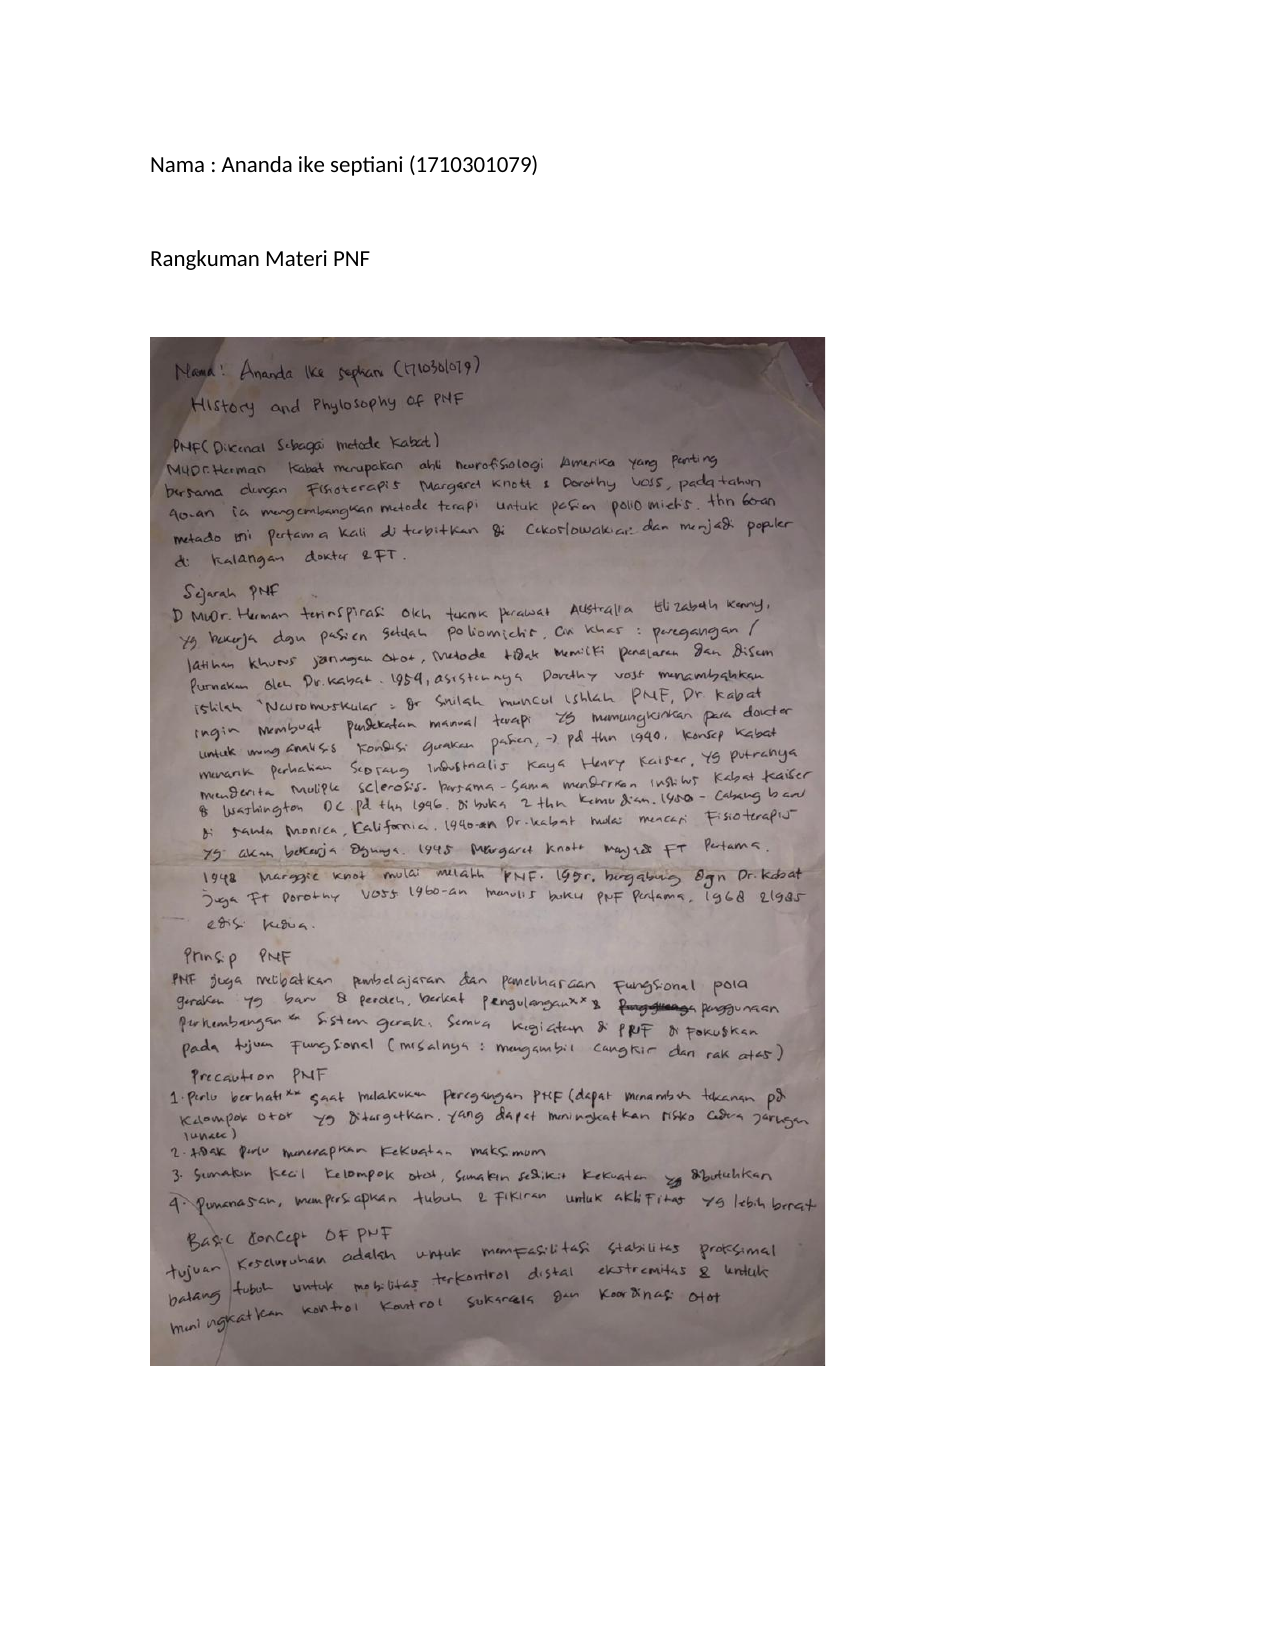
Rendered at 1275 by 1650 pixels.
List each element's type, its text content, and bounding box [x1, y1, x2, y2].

text Rangkuman Materi PNF [150, 244, 1125, 272]
picture [150, 337, 826, 1366]
text Nama : Ananda ike septiani (1710301079) [150, 150, 1125, 178]
